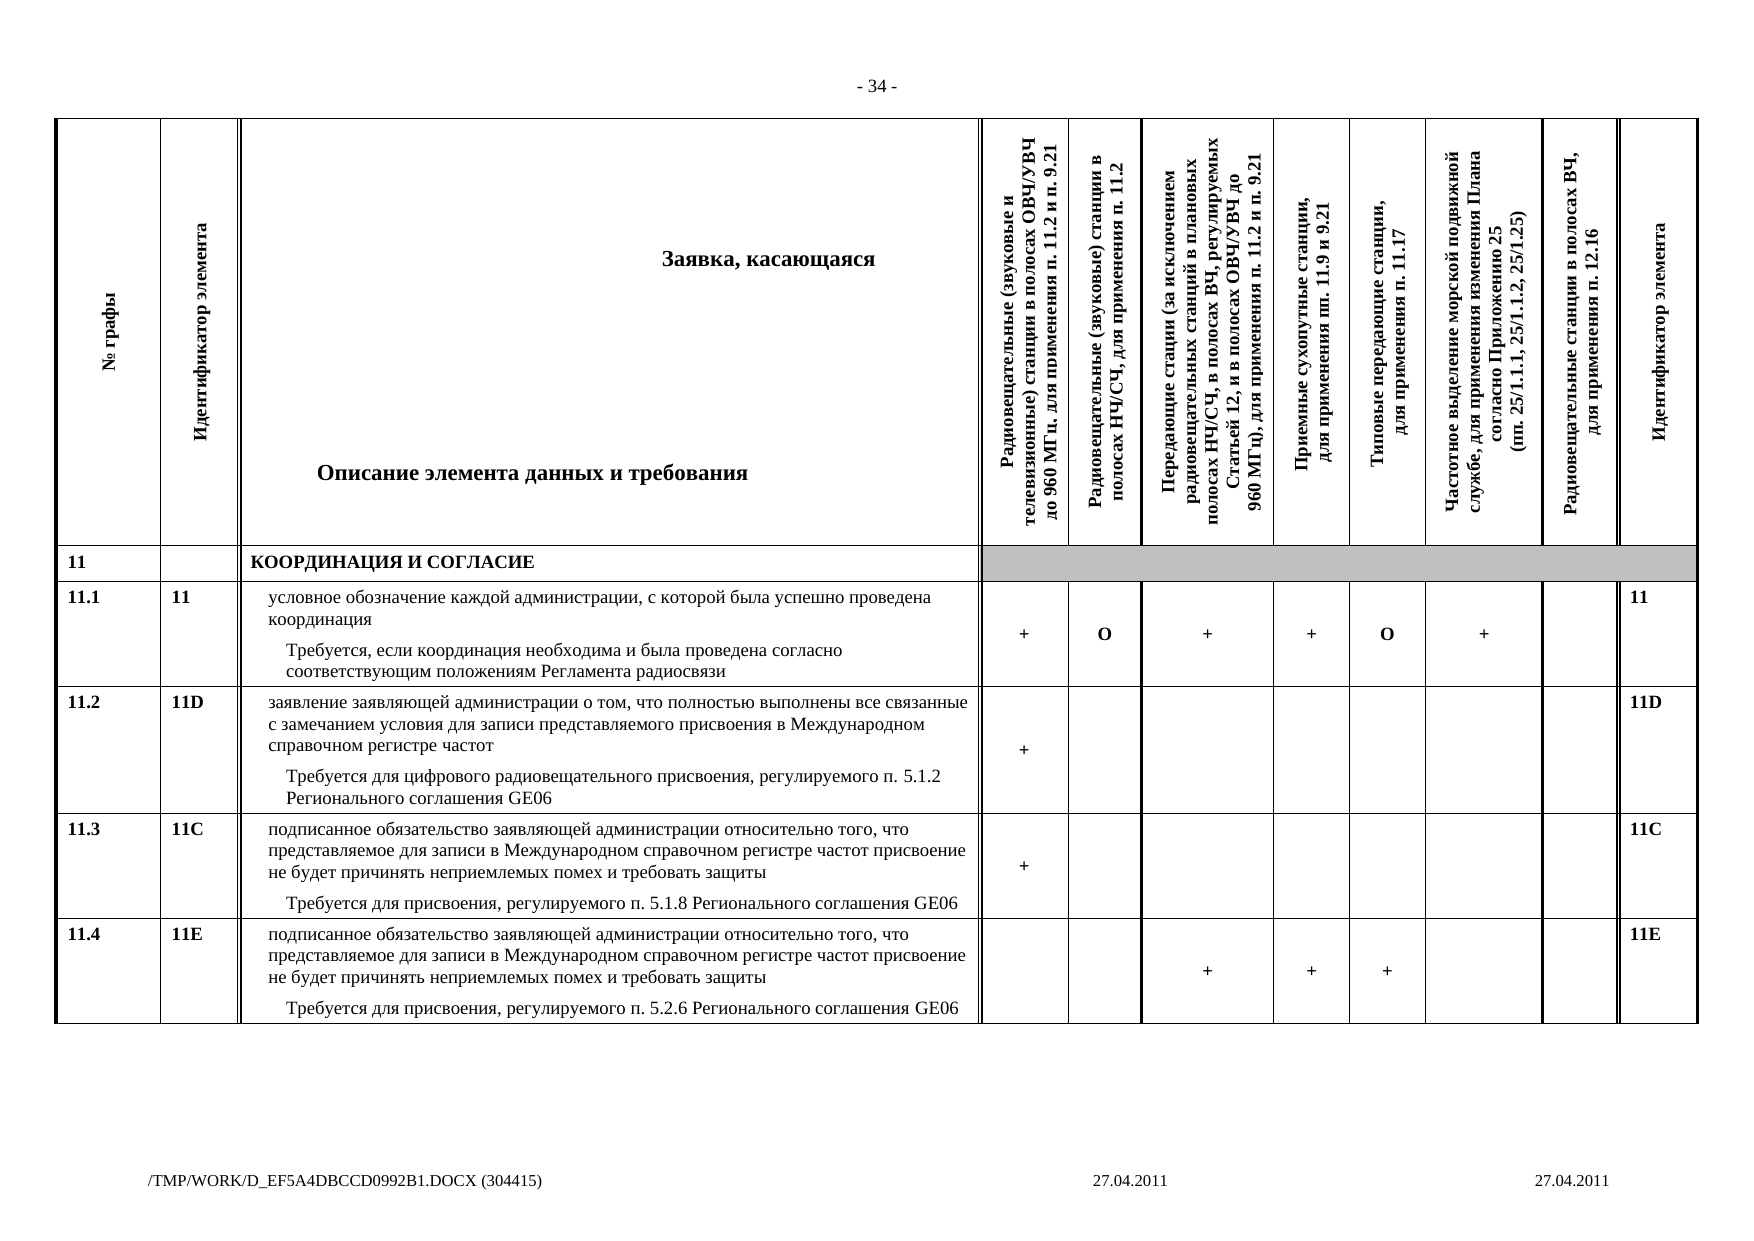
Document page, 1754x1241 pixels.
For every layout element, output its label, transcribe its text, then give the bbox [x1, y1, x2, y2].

table_cell [1544, 687, 1616, 813]
table_cell 11E [161, 919, 237, 1023]
table_header № графы [58, 119, 160, 545]
table_cell [983, 546, 1696, 581]
table_cell [1350, 814, 1425, 918]
table_header Передающие стации (за исключением радиовещательных станций в плановых полосах НЧ/СЧ, в полосах ВЧ, регулируемых Статьей 12, и в полосах ОВЧ/УВЧ до 960 MГц), для применения п. 11.2 и п. 9.21 [1143, 119, 1273, 545]
table_cell + [983, 814, 1068, 918]
table_cell O [1069, 582, 1140, 686]
table_header Заявка, касающаяся Описание элемента данных и требования [242, 119, 978, 545]
table_cell условное обозначение каждой администрации, с которой была успешно проведена координация [242, 582, 978, 633]
table_cell [1350, 687, 1425, 813]
table_cell + [1274, 919, 1349, 1023]
table_cell подписанное обязательство заявляющей администрации относительно того, что представляемое для записи в Международном справочном регистре частот присвоение не будет причинять неприемлемых помех и требовать защиты [242, 814, 978, 887]
table_cell [1143, 687, 1273, 813]
table_cell 11D [161, 687, 237, 813]
table_header Радиовещательные станции в полосах ВЧ, для применения п. 12.16 [1544, 119, 1616, 545]
table_cell 11.4 [58, 919, 160, 1023]
table_cell Требуется, если координация необходима и была проведена согласно соответствующим положениям Регламента радиосвязи [242, 634, 978, 686]
table_cell 11D [1621, 687, 1696, 813]
table_cell 11.2 [58, 687, 160, 813]
table_header Частотное выделение морской подвижной службе, для применения изменения Плана согласно Приложению 25 (пп. 25/1.1.1, 25/1.1.2, 25/1.25) [1426, 119, 1541, 545]
table_cell [1544, 582, 1616, 686]
table_cell [1274, 687, 1349, 813]
table_cell O [1350, 582, 1425, 686]
table_cell [161, 546, 237, 581]
table_cell 11 [161, 582, 237, 686]
table_header Радиовещательные (звуковые и телевизионные) станции в полосах ОВЧ/УВЧ до 960 МГц, для применения п. 11.2 и п. 9.21 [983, 119, 1068, 545]
table_cell + [1350, 919, 1425, 1023]
table_cell Требуется для цифрового радиовещательного присвоения, регулируемого п. 5.1.2 Регионального соглашения GE06 [242, 760, 978, 813]
table_cell 11 [1621, 582, 1696, 686]
table_cell 11.3 [58, 814, 160, 918]
table_header Идентификатор элемента [161, 119, 237, 545]
table_cell + [983, 687, 1068, 813]
table_cell + [983, 582, 1068, 686]
table_cell [1069, 687, 1140, 813]
table_header Радиовещательные (звуковые) станции в полосах НЧ/СЧ, для применения п. 11.2 [1069, 119, 1140, 545]
table_cell [1426, 687, 1541, 813]
table_header Типовые передающие станции, для применения п. 11.17 [1350, 119, 1425, 545]
table_cell [1143, 814, 1273, 918]
table_cell 11E [1621, 919, 1696, 1023]
table_cell 11.1 [58, 582, 160, 686]
table_cell [1544, 919, 1616, 1023]
table_cell + [1143, 582, 1273, 686]
table_cell 11C [161, 814, 237, 918]
table_cell [1069, 919, 1140, 1023]
table_cell [1544, 814, 1616, 918]
table_cell заявление заявляющей администрации о том, что полностью выполнены все связанные с замечанием условия для записи представляемого присвоения в Международном справочном регистре частот [242, 687, 978, 760]
table_cell Требуется для присвоения, регулируемого п. 5.1.8 Регионального соглашения GE06 [242, 887, 978, 918]
table_cell [1274, 814, 1349, 918]
table_cell [983, 919, 1068, 1023]
table_cell [1426, 814, 1541, 918]
table_cell + [1143, 919, 1273, 1023]
table_header Приемные сухопутные станции, для применения пп. 11.9 и 9.21 [1274, 119, 1349, 545]
table_cell КООРДИНАЦИЯ И СОГЛАСИЕ [242, 546, 978, 581]
table_cell Требуется для присвоения, регулируемого п. 5.2.6 Регионального соглашения GE06 [242, 992, 978, 1023]
table_cell [1426, 919, 1541, 1023]
table_cell 11 [58, 546, 160, 581]
table_header Идентификатор элемента [1621, 119, 1696, 545]
table_cell + [1274, 582, 1349, 686]
table_cell 11C [1621, 814, 1696, 918]
table_cell подписанное обязательство заявляющей администрации относительно того, что представляемое для записи в Международном справочном регистре частот присвоение не будет причинять неприемлемых помех и требовать защиты [242, 919, 978, 992]
table_cell [1069, 814, 1140, 918]
table_cell + [1426, 582, 1541, 686]
